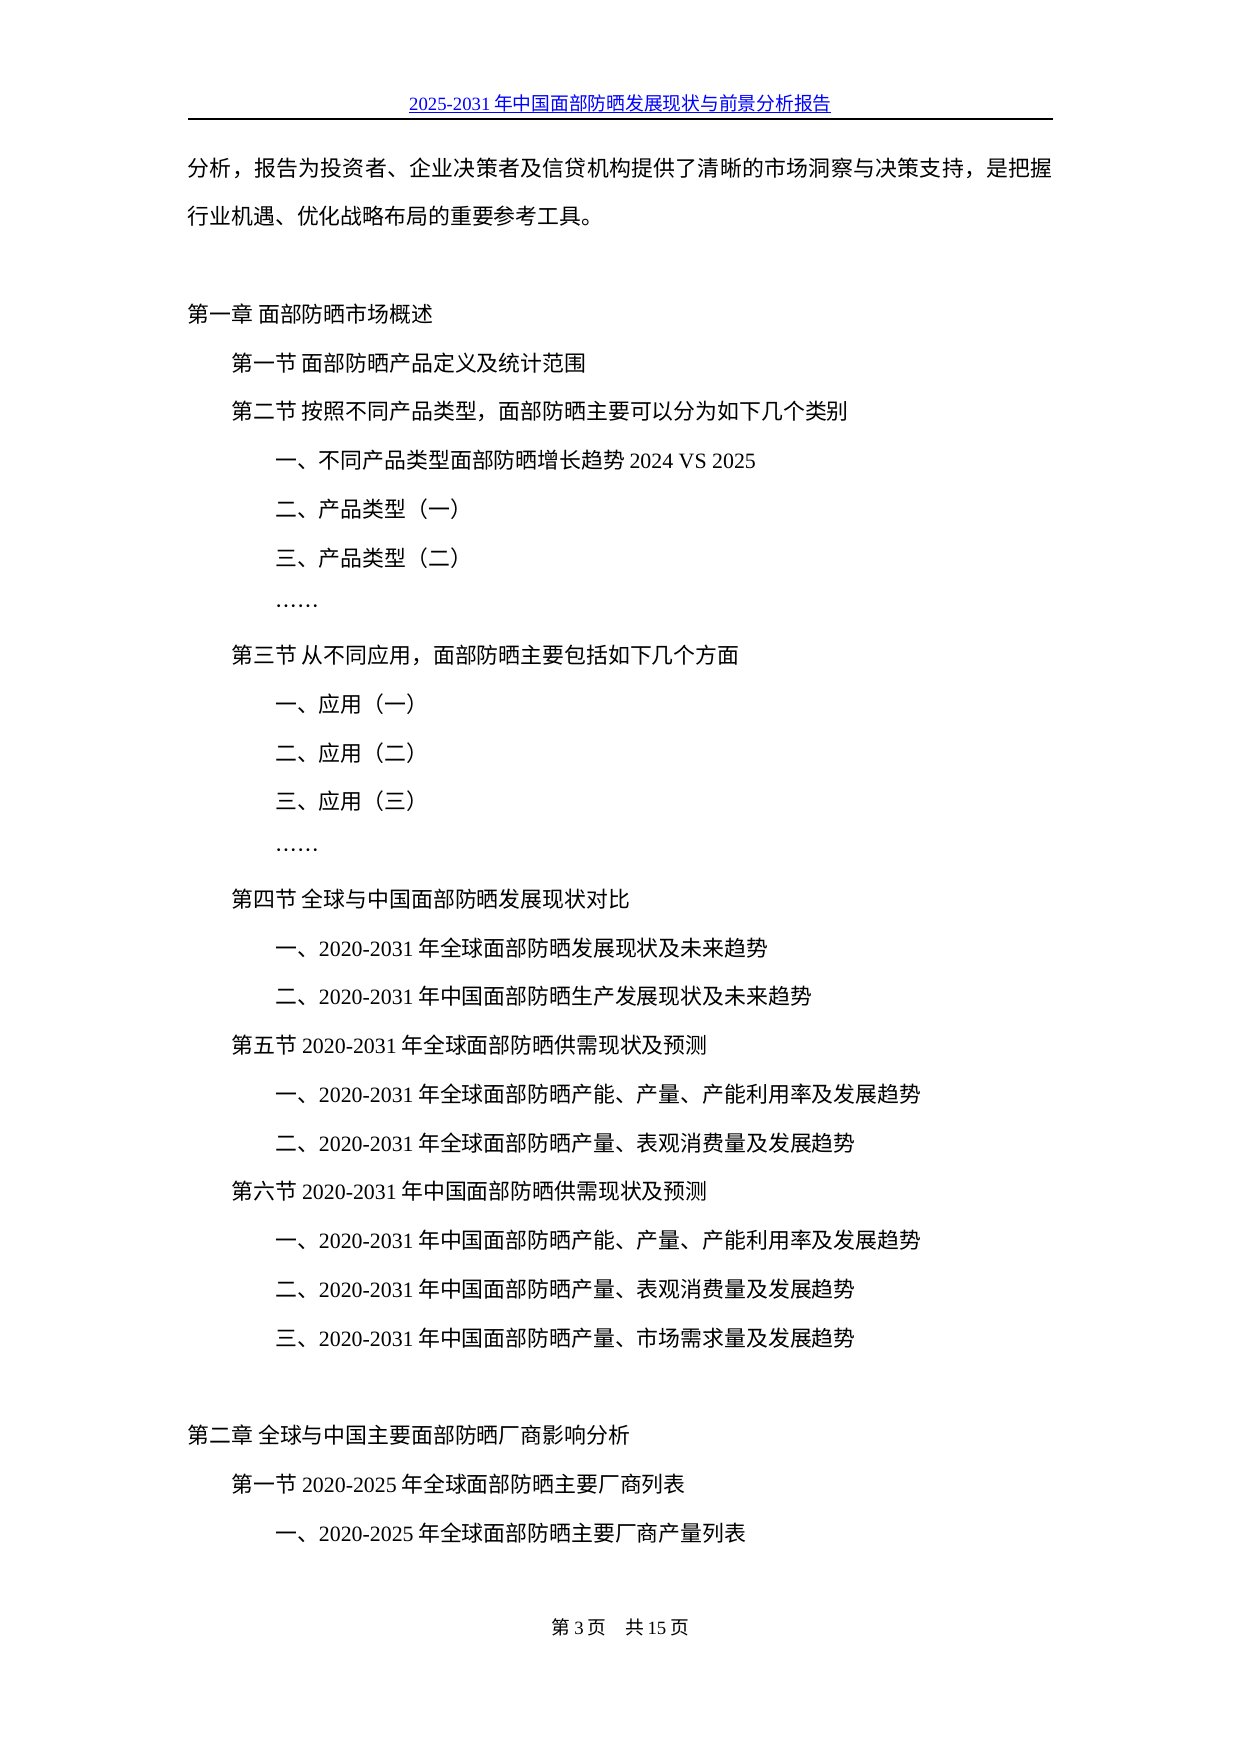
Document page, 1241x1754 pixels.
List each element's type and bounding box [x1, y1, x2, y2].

text [187, 150, 1053, 1548]
